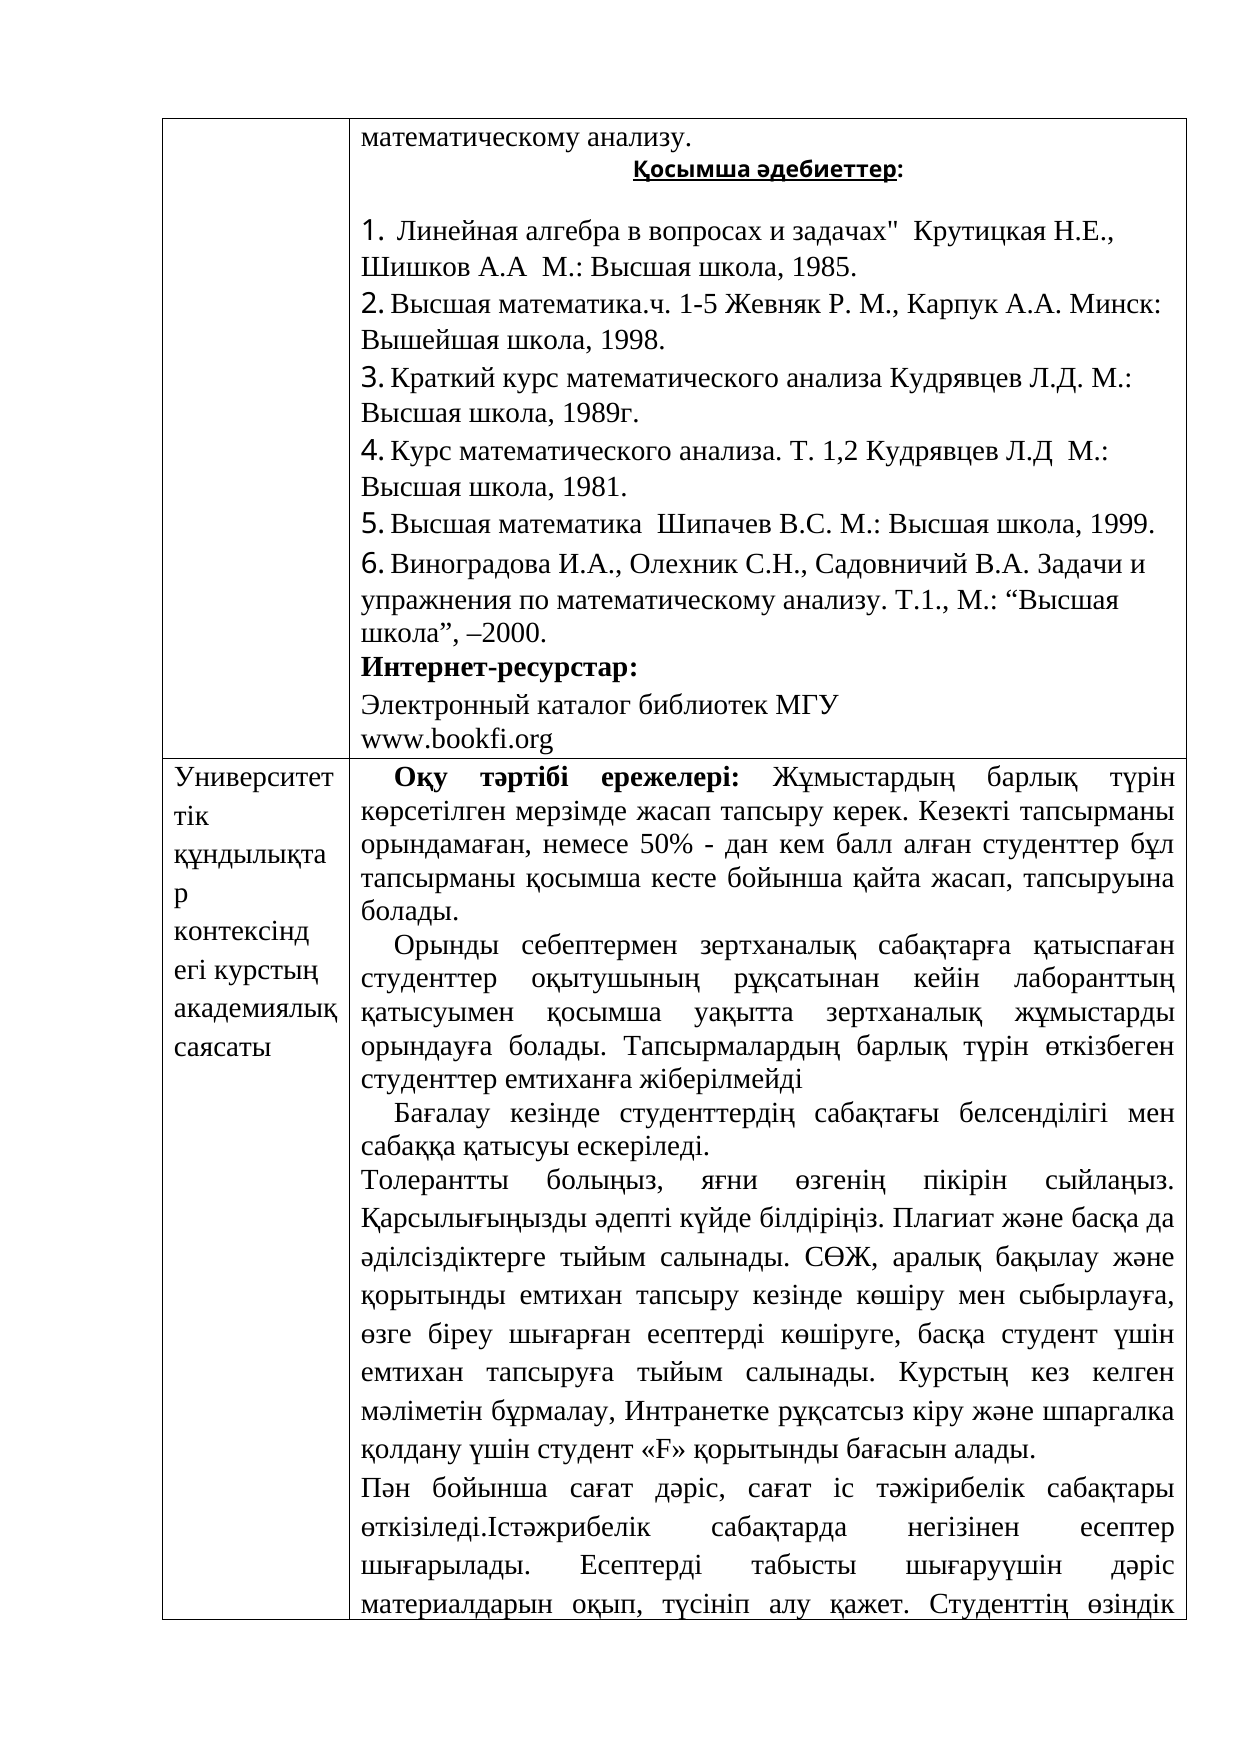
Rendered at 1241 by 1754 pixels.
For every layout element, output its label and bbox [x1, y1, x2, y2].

table_cell [350, 119, 1186, 758]
table_cell [163, 119, 349, 758]
table_cell [350, 759, 1186, 1619]
table_cell [163, 759, 349, 1619]
